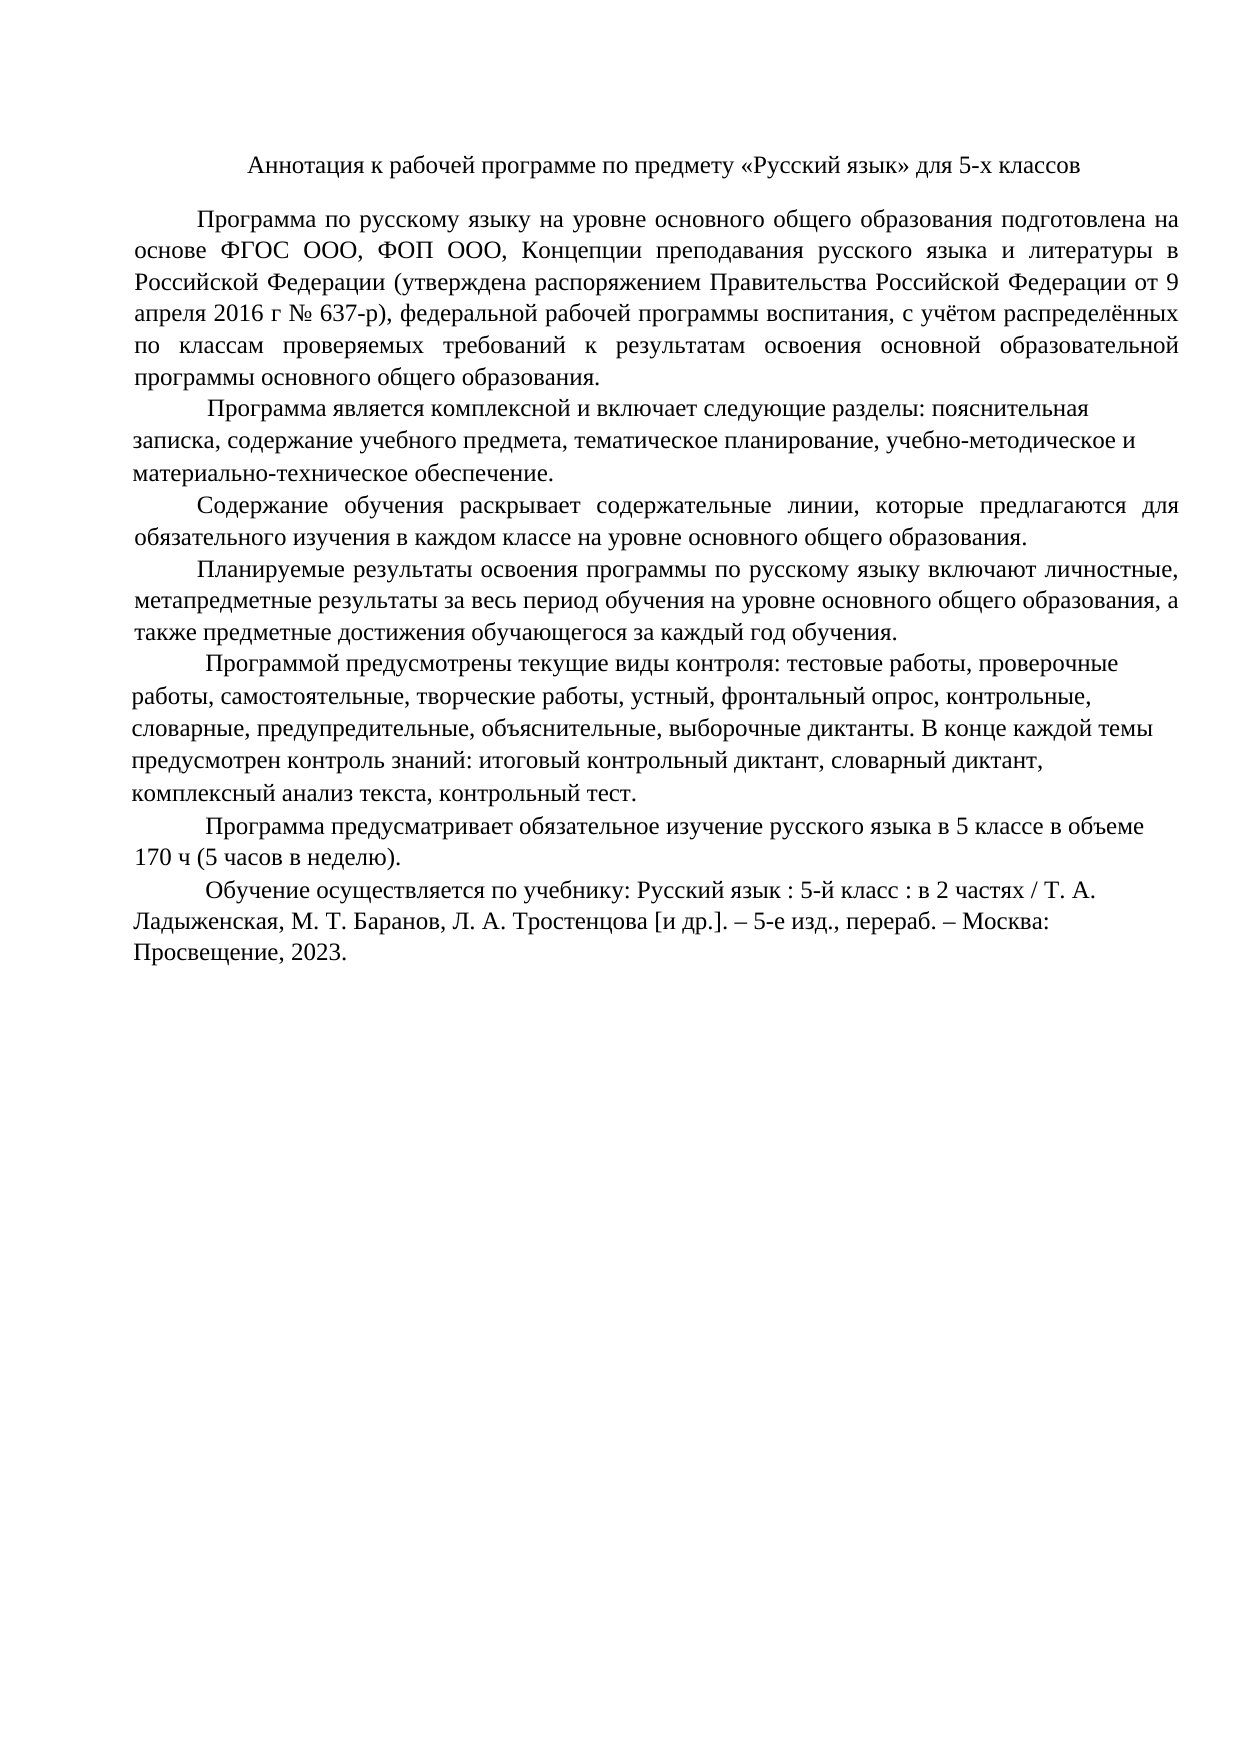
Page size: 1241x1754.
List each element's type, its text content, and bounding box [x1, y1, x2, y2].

text Обучение осуществляется по учебнику: Русский язык : 5-й класс : в 2 частях / Т. А. Ладыженская, М. Т. Баранов, Л. А. Тростенцова [и др.]. – 5-е изд., перераб. – Москва: Просвещение, 2023. [133, 875, 1180, 966]
text Содержание обучения раскрывает содержательные линии, которые предлагаются для обязательного изучения в каждом классе на уровне основного общего образования. [134, 491, 1180, 551]
text Планируемые результаты освоения программы по русскому языку включают личностные, метапредметные результаты за весь период обучения на уровне основного общего образования, а также предметные достижения обучающегося за каждый год обучения. [134, 554, 1180, 646]
text Программа предусматривает обязательное изучение русского языка в 5 классе в объеме 170 ч (5 часов в неделю). [134, 811, 1180, 871]
text Программой предусмотрены текущие виды контроля: тестовые работы, проверочные работы, самостоятельные, творческие работы, устный, фронтальный опрос, контрольные, словарные, предупредительные, объяснительные, выборочные диктанты. В конце каждой темы предусмотрен контроль знаний: итоговый контрольный диктант, словарный диктант, комплексный анализ текста, контрольный тест. [131, 648, 1180, 807]
text Программа по русскому языку на уровне основного общего образования подготовлена на основе ФГОС ООО, ФОП ООО, Концепции преподавания русского языка и литературы в Российской Федерации (утверждена распоряжением Правительства Российской Федерации от 9 апреля 2016 г № 637-р), федеральной рабочей программы воспитания, с учётом распределённых по классам проверяемых требований к результатам освоения основной образовательной программы основного общего образования. [134, 204, 1180, 390]
text Программа является комплексной и включает следующие разделы: пояснительная записка, содержание учебного предмета, тематическое планирование, учебно-методическое и материально-техническое обеспечение. [132, 393, 1180, 487]
text Аннотация к рабочей программе по предмету «Русский язык» для 5-х классов [148, 150, 1180, 179]
